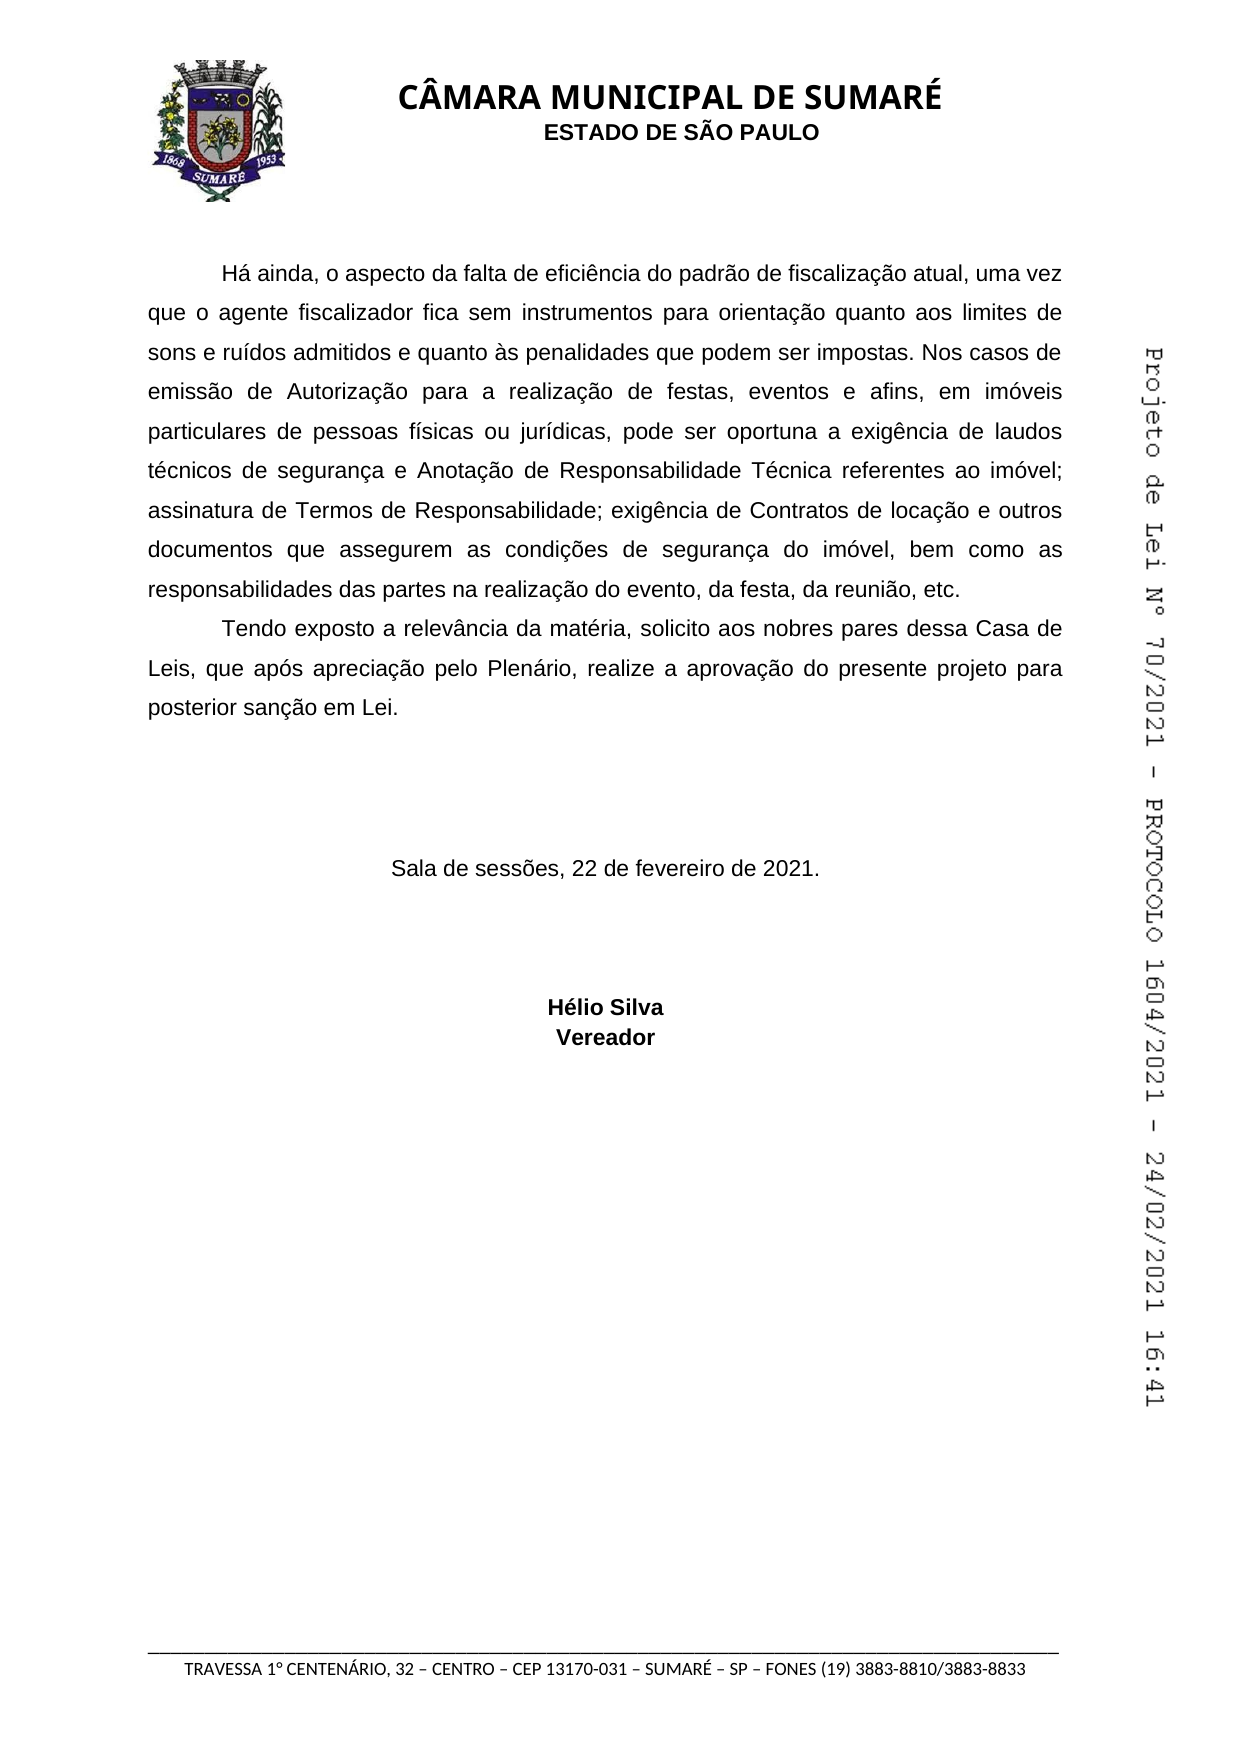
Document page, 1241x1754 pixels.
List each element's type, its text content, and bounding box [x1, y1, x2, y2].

text Sala de sessões, 22 de fevereiro de 2021. [148, 854, 1063, 881]
picture [1120, 341, 1183, 1413]
text Tendo exposto a relevância da matéria, solicito aos nobres pares dessa Casa de Leis, que após apreciação pelo Plenário, realize a aprovação do presente projeto para posterior sanção em Lei. [148, 615, 1063, 721]
text Hélio Silva [148, 994, 1063, 1020]
text Há ainda, o aspecto da falta de eficiência do padrão de fiscalização atual, uma vez que o agente fiscalizador fica sem instrumentos para orientação quanto aos limites de sons e ruídos admitidos e quanto às penalidades que podem ser impostas. Nos casos de emissão de Autorização para a realização de festas, eventos e afins, em imóveis particulares de pessoas físicas ou jurídicas, pode ser oportuna a exigência de laudos técnicos de segurança e Anotação de Responsabilidade Técnica referentes ao imóvel; assinatura de Termos de Responsabilidade; exigência de Contratos de locação e outros documentos que assegurem as condições de segurança do imóvel, bem como as responsabilidades das partes na realização do evento, da festa, da reunião, etc. [148, 260, 1063, 602]
text Vereador [148, 1024, 1063, 1050]
picture [147, 60, 286, 202]
